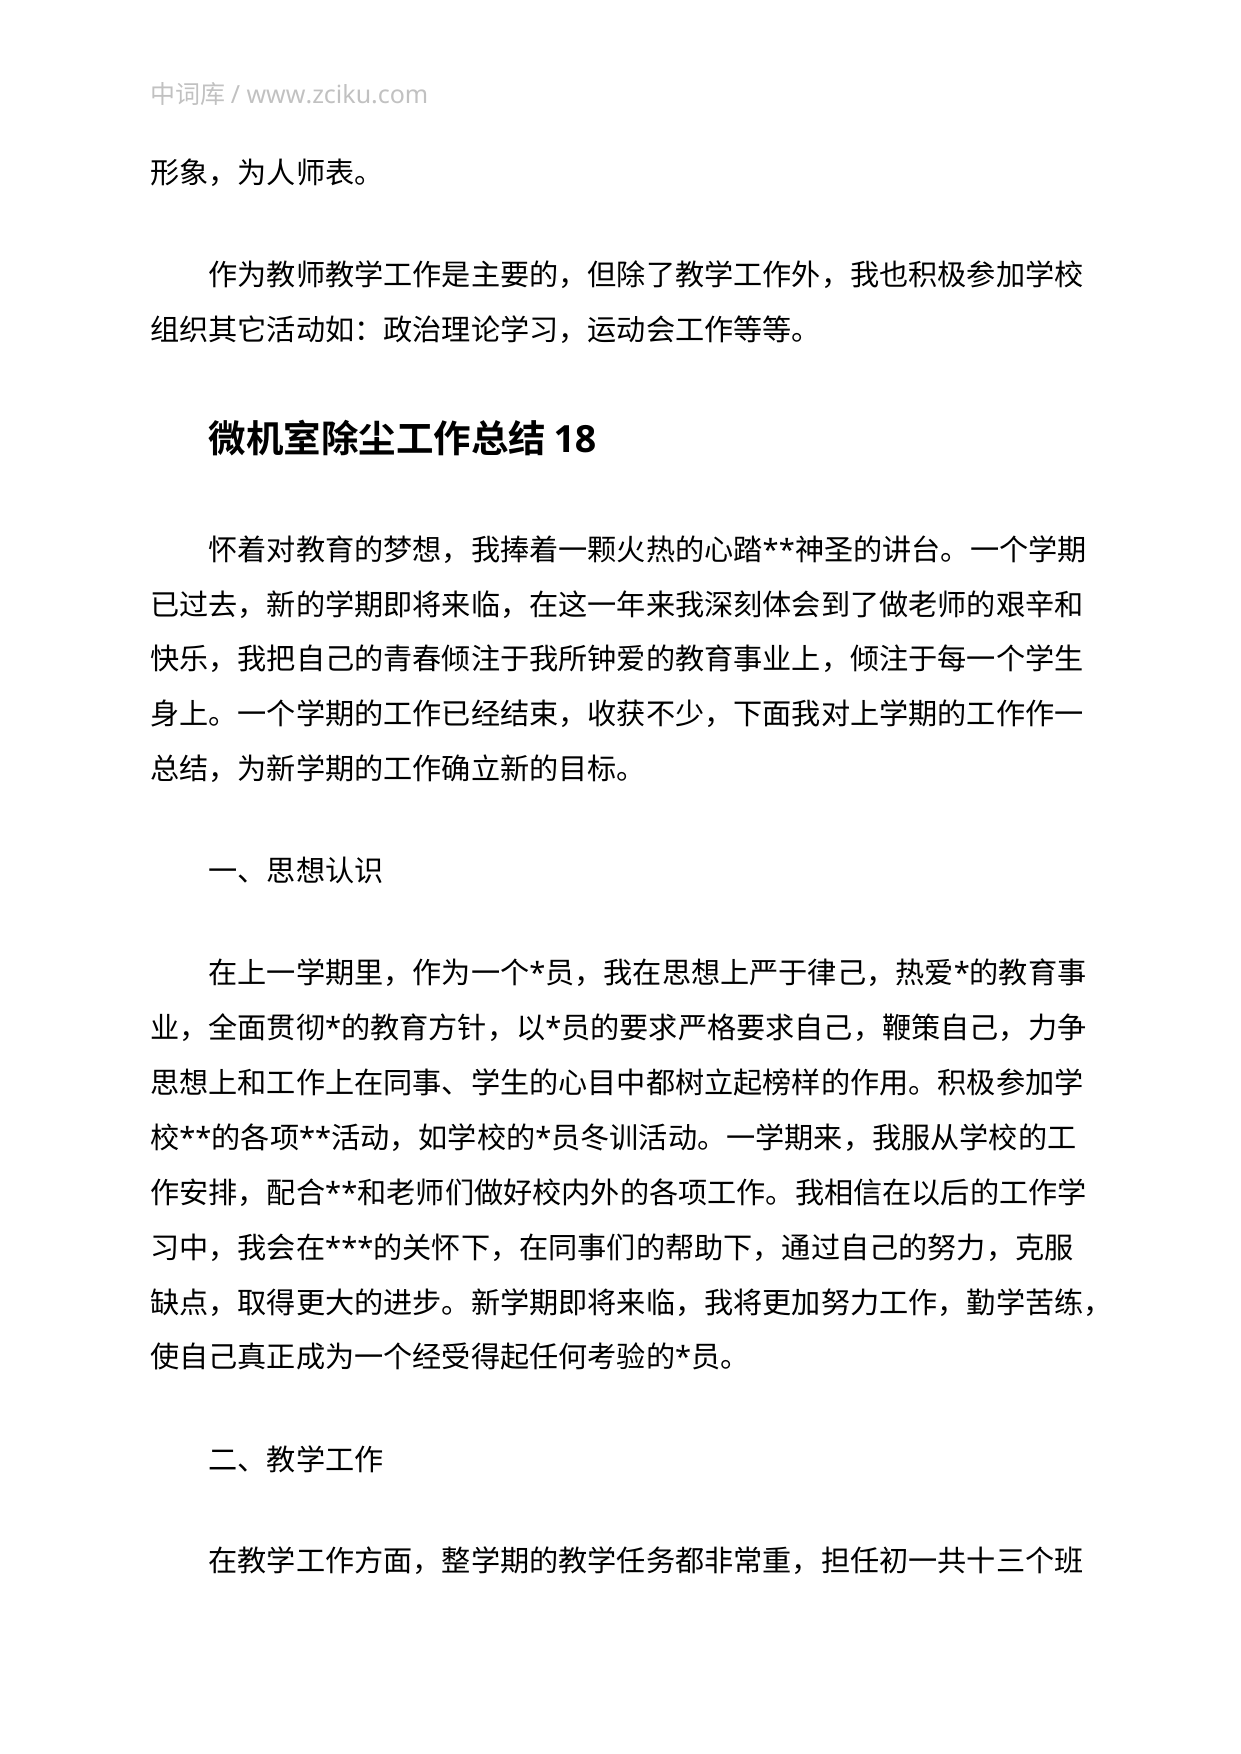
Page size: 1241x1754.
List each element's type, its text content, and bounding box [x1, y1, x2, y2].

text 微机室除尘工作总结18 [150, 408, 1090, 463]
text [150, 1538, 1090, 1580]
text 怀着对教育的梦想，我捧着一颗火热的心踏**神圣的讲台。一个学期已过去，新的学期即将来临，在这一年来我深刻体会到了做老师的艰辛和快乐，我把自己的青春倾注于我所钟爱的教育事业上，倾注于每一个学生身上。一个学期的工作已经结束，收获不少，下面我对上学期的工作作一总结，为新学期的工作确立新的目标。 [150, 526, 1090, 788]
text 在上一学期里，作为一个*员，我在思想上严于律己，热爱*的教育事业，全面贯彻*的教育方针，以*员的要求严格要求自己，鞭策自己，力争思想上和工作上在同事、学生的心目中都树立起榜样的作用。积极参加学校**的各项**活动，如学校的*员冬训活动。一学期来，我服从学校的工作安排，配合**和老师们做好校内外的各项工作。我相信在以后的工作学习中，我会在***的关怀下，在同事们的帮助下，通过自己的努力，克服缺点，取得更大的进步。新学期即将来临，我将更加努力工作，勤学苦练，使自己真正成为一个经受得起任何考验的*员。 [150, 949, 1090, 1376]
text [150, 150, 1090, 192]
text 二、教学工作 [150, 1436, 1090, 1478]
text 作为教师教学工作是主要的，但除了教学工作外，我也积极参加学校组织其它活动如：政治理论学习，运动会工作等等。 [150, 252, 1090, 349]
text 一、思想认识 [150, 847, 1090, 890]
